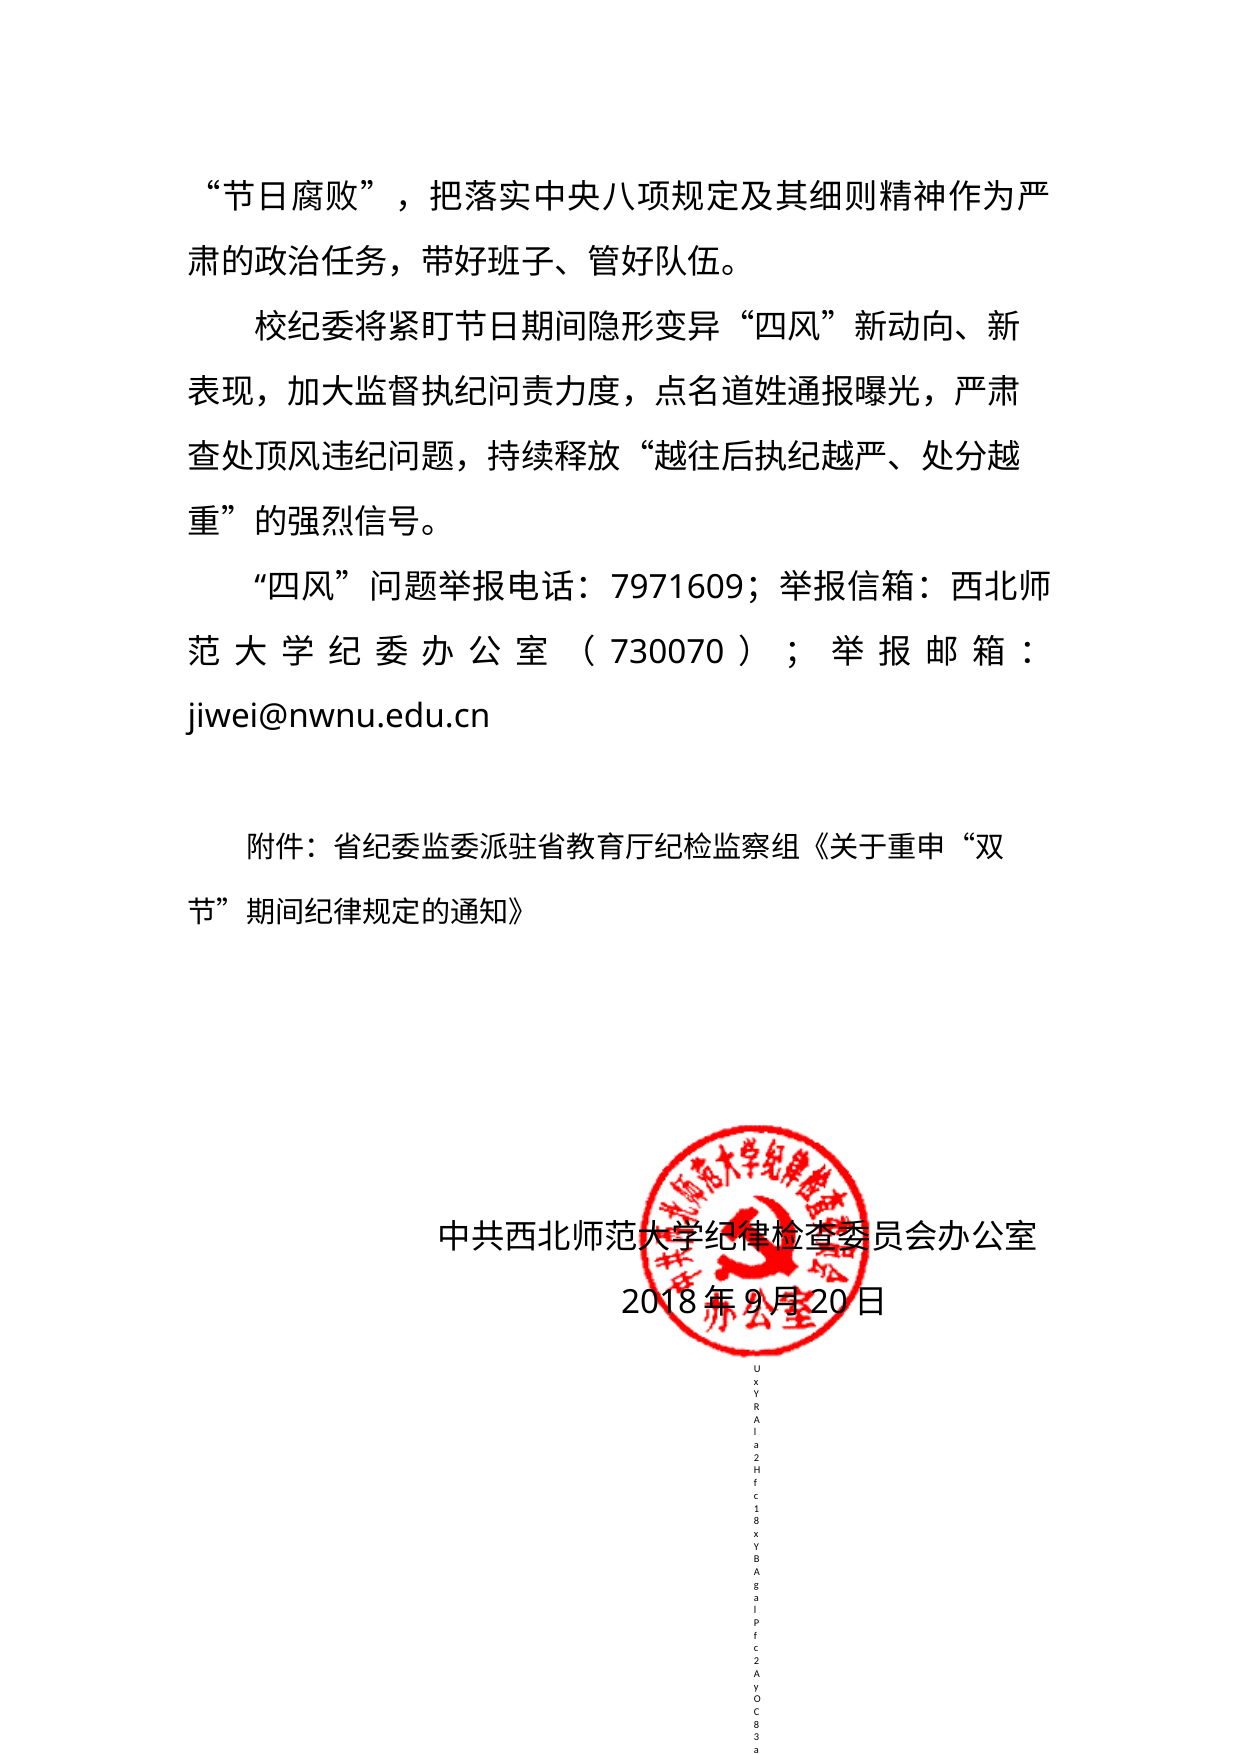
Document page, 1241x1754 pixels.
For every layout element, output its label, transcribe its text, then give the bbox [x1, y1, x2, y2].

text 校纪委将紧盯节日期间隐形变异“四风”新动向、新表现，加大监督执纪问责力度，点名道姓通报曝光，严肃查处顶风违纪问题，持续释放“越往后执纪越严、处分越重”的强烈信号。 [187, 292, 1053, 552]
text 附件：省纪委监委派驻省教育厅纪检监察组《关于重申“双节”期间纪律规定的通知》 [187, 812, 1053, 942]
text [187, 162, 1053, 292]
text 中共西北师范大学纪律检查委员会办公室 [187, 1202, 1053, 1267]
text 2018年9月20日 [187, 1267, 1053, 1332]
picture [636, 1332, 871, 1361]
picture [636, 1124, 871, 1202]
text “四风”问题举报电话：7971609；举报信箱：西北师范大学纪委办公室（730070）；举报邮箱：jiwei@nwnu.edu.cn [187, 552, 1053, 747]
